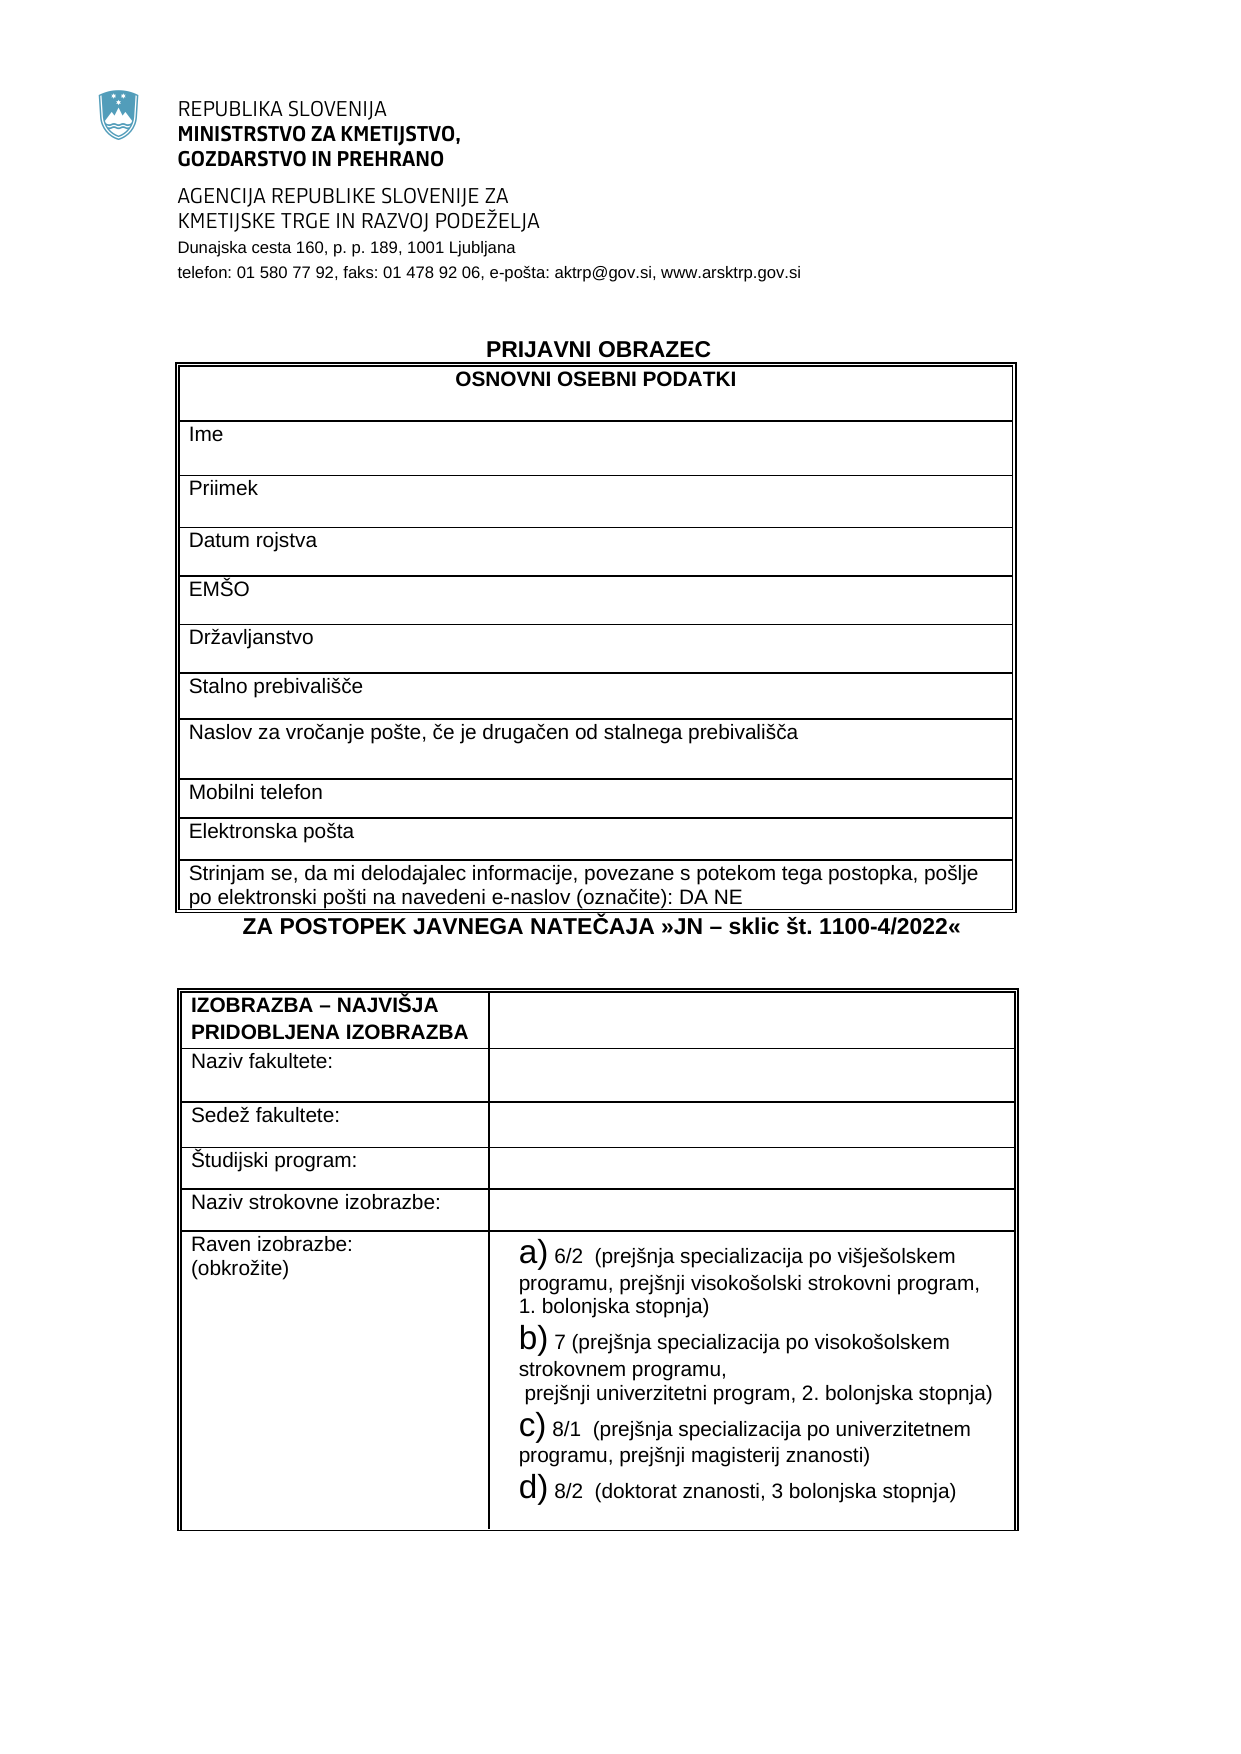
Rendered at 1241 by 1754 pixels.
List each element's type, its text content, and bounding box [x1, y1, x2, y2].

table_header IZOBRAZBA – najvišja pridobljena izobrazba [182, 993, 488, 1048]
table_cell [490, 1190, 1014, 1230]
table_cell Državljanstvo [180, 625, 1012, 672]
table_cell Datum rojstva [180, 528, 1012, 575]
table_cell Strinjam se, da mi delodajalec informacije, povezane s potekom tega postopka, pošlje po elektronski pošti na navedeni e-naslov (označite): DA NE [180, 861, 1012, 909]
table_cell [490, 1148, 1014, 1188]
table_cell Stalno prebivališče [180, 674, 1012, 718]
table_cell Priimek [180, 476, 1012, 527]
table_header [490, 993, 1014, 1048]
table_cell a) 6/2 (prejšnja specializacija po višješolskem programu, prejšnji visokošolski strokovni program, 1. bolonjska stopnja) b) 7 (prejšnja specializacija po visokošolskem strokovnem programu, prejšnji univerzitetni program, 2. bolonjska stopnja) c) 8/1 (prejšnja specializacija po univerzitetnem programu, prejšnji magisterij znanosti) d) 8/2 (doktorat znanosti, 3 bolonjska stopnja) [490, 1232, 1014, 1529]
table_cell Elektronska pošta [180, 819, 1012, 859]
table_cell Mobilni telefon [180, 780, 1012, 817]
table_cell Študijski program: [182, 1148, 488, 1188]
text ZA POSTOPEK JAVNEGA NATEČAJA »JN – sklic št. 1100-4/2022« [177, 913, 1019, 940]
table_cell [490, 1103, 1014, 1147]
table_cell Naziv strokovne izobrazbe: [182, 1190, 488, 1230]
table_cell Raven izobrazbe: (obkrožite) [182, 1232, 488, 1529]
table_cell Sedež fakultete: [182, 1103, 488, 1147]
table_header OSNOVNI OSEBNI PODATKI [180, 367, 1012, 420]
text PRIJAVNI OBRAZEC [177, 336, 1019, 362]
table_cell EMŠO [180, 577, 1012, 623]
table_cell Ime [180, 422, 1012, 474]
table_cell Naziv fakultete: [182, 1049, 488, 1101]
table_cell Naslov za vročanje pošte, če je drugačen od stalnega prebivališča [180, 720, 1012, 778]
table_cell [490, 1049, 1014, 1101]
